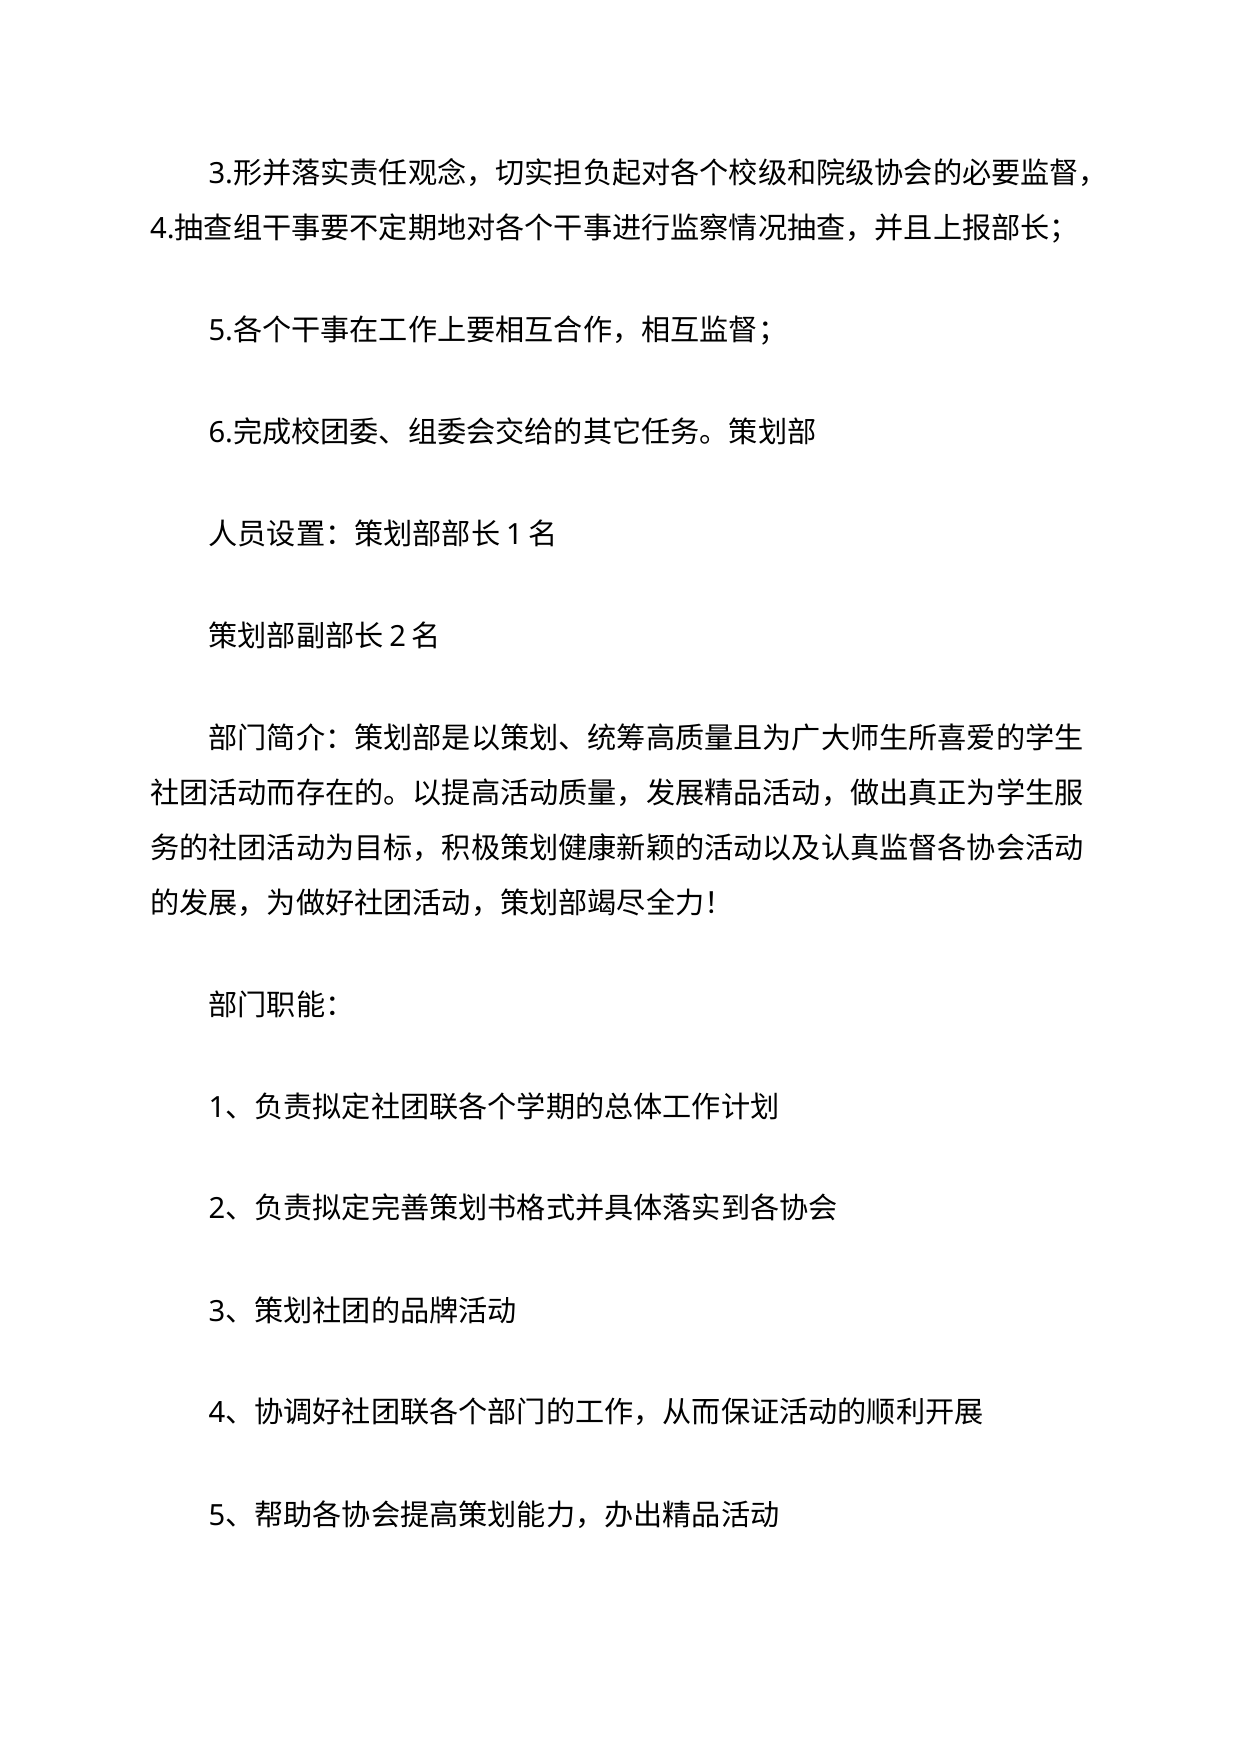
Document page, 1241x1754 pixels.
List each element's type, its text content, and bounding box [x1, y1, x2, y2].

text 3、策划社团的品牌活动 [150, 1287, 1090, 1329]
text 2、负责拟定完善策划书格式并具体落实到各协会 [150, 1185, 1090, 1227]
text 5.各个干事在工作上要相互合作，相互监督； [150, 307, 1090, 349]
text 3.形并落实责任观念，切实担负起对各个校级和院级协会的必要监督，4.抽查组干事要不定期地对各个干事进行监察情况抽查，并且上报部长； [150, 150, 1090, 247]
text 4、协调好社团联各个部门的工作，从而保证活动的顺利开展 [150, 1389, 1090, 1431]
text 部门简介：策划部是以策划、统筹高质量且为广大师生所喜爱的学生社团活动而存在的。以提高活动质量，发展精品活动，做出真正为学生服务的社团活动为目标，积极策划健康新颖的活动以及认真监督各协会活动的发展，为做好社团活动，策划部竭尽全力！ [150, 715, 1090, 922]
text 1、负责拟定社团联各个学期的总体工作计划 [150, 1083, 1090, 1126]
text 5、帮助各协会提高策划能力，办出精品活动 [150, 1491, 1090, 1533]
text 部门职能： [150, 981, 1090, 1024]
text 策划部副部长2名 [150, 613, 1090, 655]
text 人员设置：策划部部长1名 [150, 511, 1090, 553]
text 6.完成校团委、组委会交给的其它任务。策划部 [150, 409, 1090, 451]
